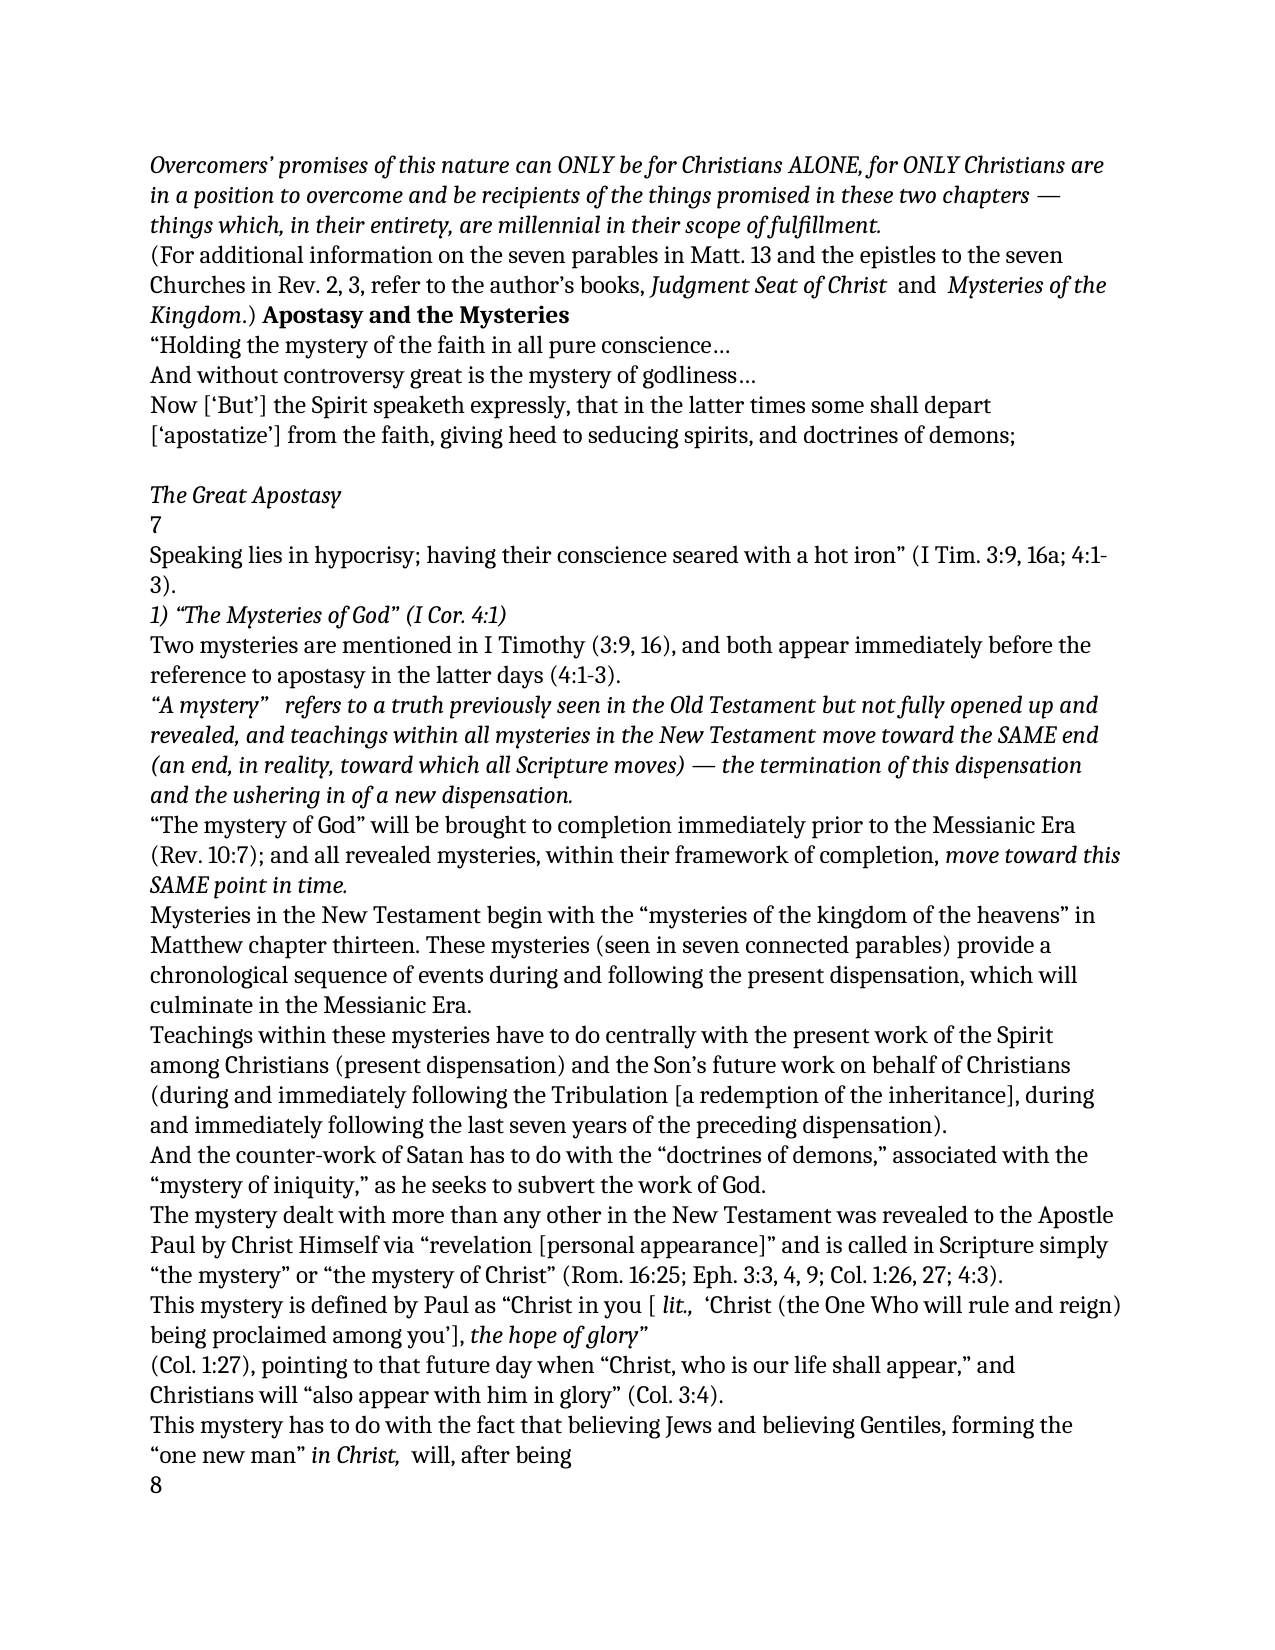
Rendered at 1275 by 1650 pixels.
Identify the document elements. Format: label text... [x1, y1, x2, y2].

text “Holding the mystery of the faith in all pure conscience… [150, 330, 1125, 360]
text The mystery dealt with more than any other in the New Testament was revealed to the Apostle Paul by Christ Himself via “revelation [personal appearance]” and is called in Scripture simply “the mystery” or “the mystery of Christ” (Rom. 16:25; Eph. 3:3, 4, 9; Col. 1:26, 27; 4:3). [150, 1200, 1125, 1290]
text And without controversy great is the mystery of godliness… [150, 360, 1125, 390]
text The Great Apostasy [150, 480, 1125, 510]
text “A mystery” refers to a truth previously seen in the Old Testament but not fully opened up and revealed, and teachings within all mysteries in the New Testament move toward the SAME end (an end, in reality, toward which all Scripture moves) — the termination of this dispensation and the ushering in of a new dispensation. [150, 690, 1125, 810]
text 1) “The Mysteries of God” (I Cor. 4:1) [150, 600, 1125, 630]
text And the counter-work of Satan has to do with the “doctrines of demons,” associated with the “mystery of iniquity,” as he seeks to subvert the work of God. [150, 1140, 1125, 1200]
text Now [‘But’] the Spirit speaketh expressly, that in the latter times some shall depart [‘apostatize’] from the faith, giving heed to seducing spirits, and doctrines of demons; [150, 390, 1125, 450]
text Two mysteries are mentioned in I Timothy (3:9, 16), and both appear immediately before the reference to apostasy in the latter days (4:1-3). [150, 630, 1125, 690]
text Mysteries in the New Testament begin with the “mysteries of the kingdom of the heavens” in Matthew chapter thirteen. These mysteries (seen in seven connected parables) provide a chronological sequence of events during and following the present dispensation, which will culminate in the Messianic Era. [150, 900, 1125, 1020]
text Teachings within these mysteries have to do centrally with the present work of the Spirit among Christians (present dispensation) and the Son’s future work on behalf of Christians (during and immediately following the Tribulation [a redemption of the inheritance], during and immediately following the last seven years of the preceding dispensation). [150, 1020, 1125, 1140]
text This mystery is defined by Paul as “Christ in you [ lit., ‘Christ (the One Who will rule and reign) being proclaimed among you’], the hope of glory” [150, 1290, 1125, 1350]
text 7 [150, 510, 1125, 540]
text 8 [150, 1470, 1125, 1500]
text Overcomers’ promises of this nature can ONLY be for Christians ALONE, for ONLY Christians are in a position to overcome and be recipients of the things promised in these two chapters — things which, in their entirety, are millennial in their scope of fulfillment. [150, 150, 1125, 240]
text Speaking lies in hypocrisy; having their conscience seared with a hot iron” (I Tim. 3:9, 16a; 4:1-3). [150, 540, 1125, 600]
text “The mystery of God” will be brought to completion immediately prior to the Messianic Era (Rev. 10:7); and all revealed mysteries, within their framework of completion, move toward this SAME point in time. [150, 810, 1125, 900]
text (Col. 1:27), pointing to that future day when “Christ, who is our life shall appear,” and Christians will “also appear with him in glory” (Col. 3:4). [150, 1350, 1125, 1410]
text (For additional information on the seven parables in Matt. 13 and the epistles to the seven Churches in Rev. 2, 3, refer to the author’s books, Judgment Seat of Christ and Mysteries of the Kingdom.) Apostasy and the Mysteries [150, 240, 1125, 330]
text This mystery has to do with the fact that believing Jews and believing Gentiles, forming the “one new man” in Christ, will, after being [150, 1410, 1125, 1470]
